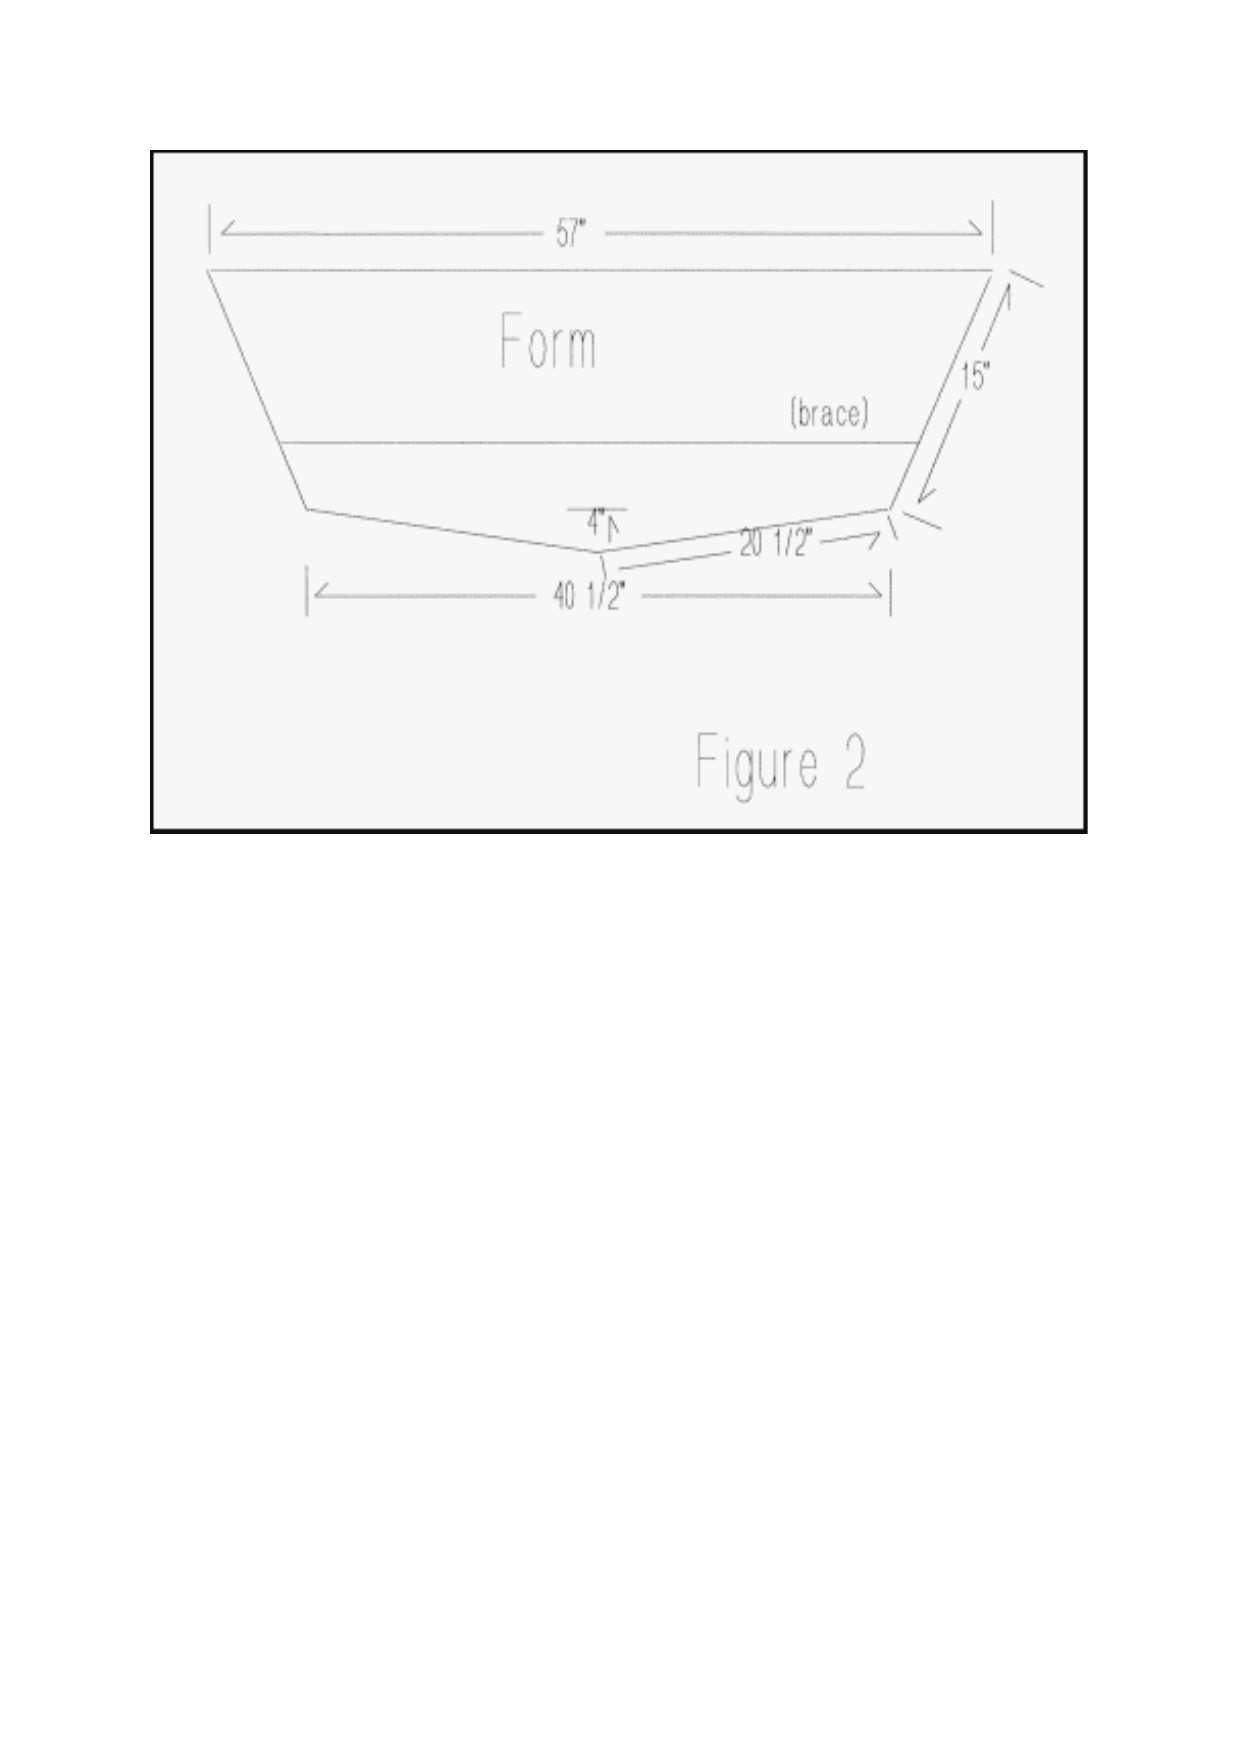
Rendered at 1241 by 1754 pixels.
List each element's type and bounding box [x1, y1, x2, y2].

picture [150, 150, 1088, 834]
